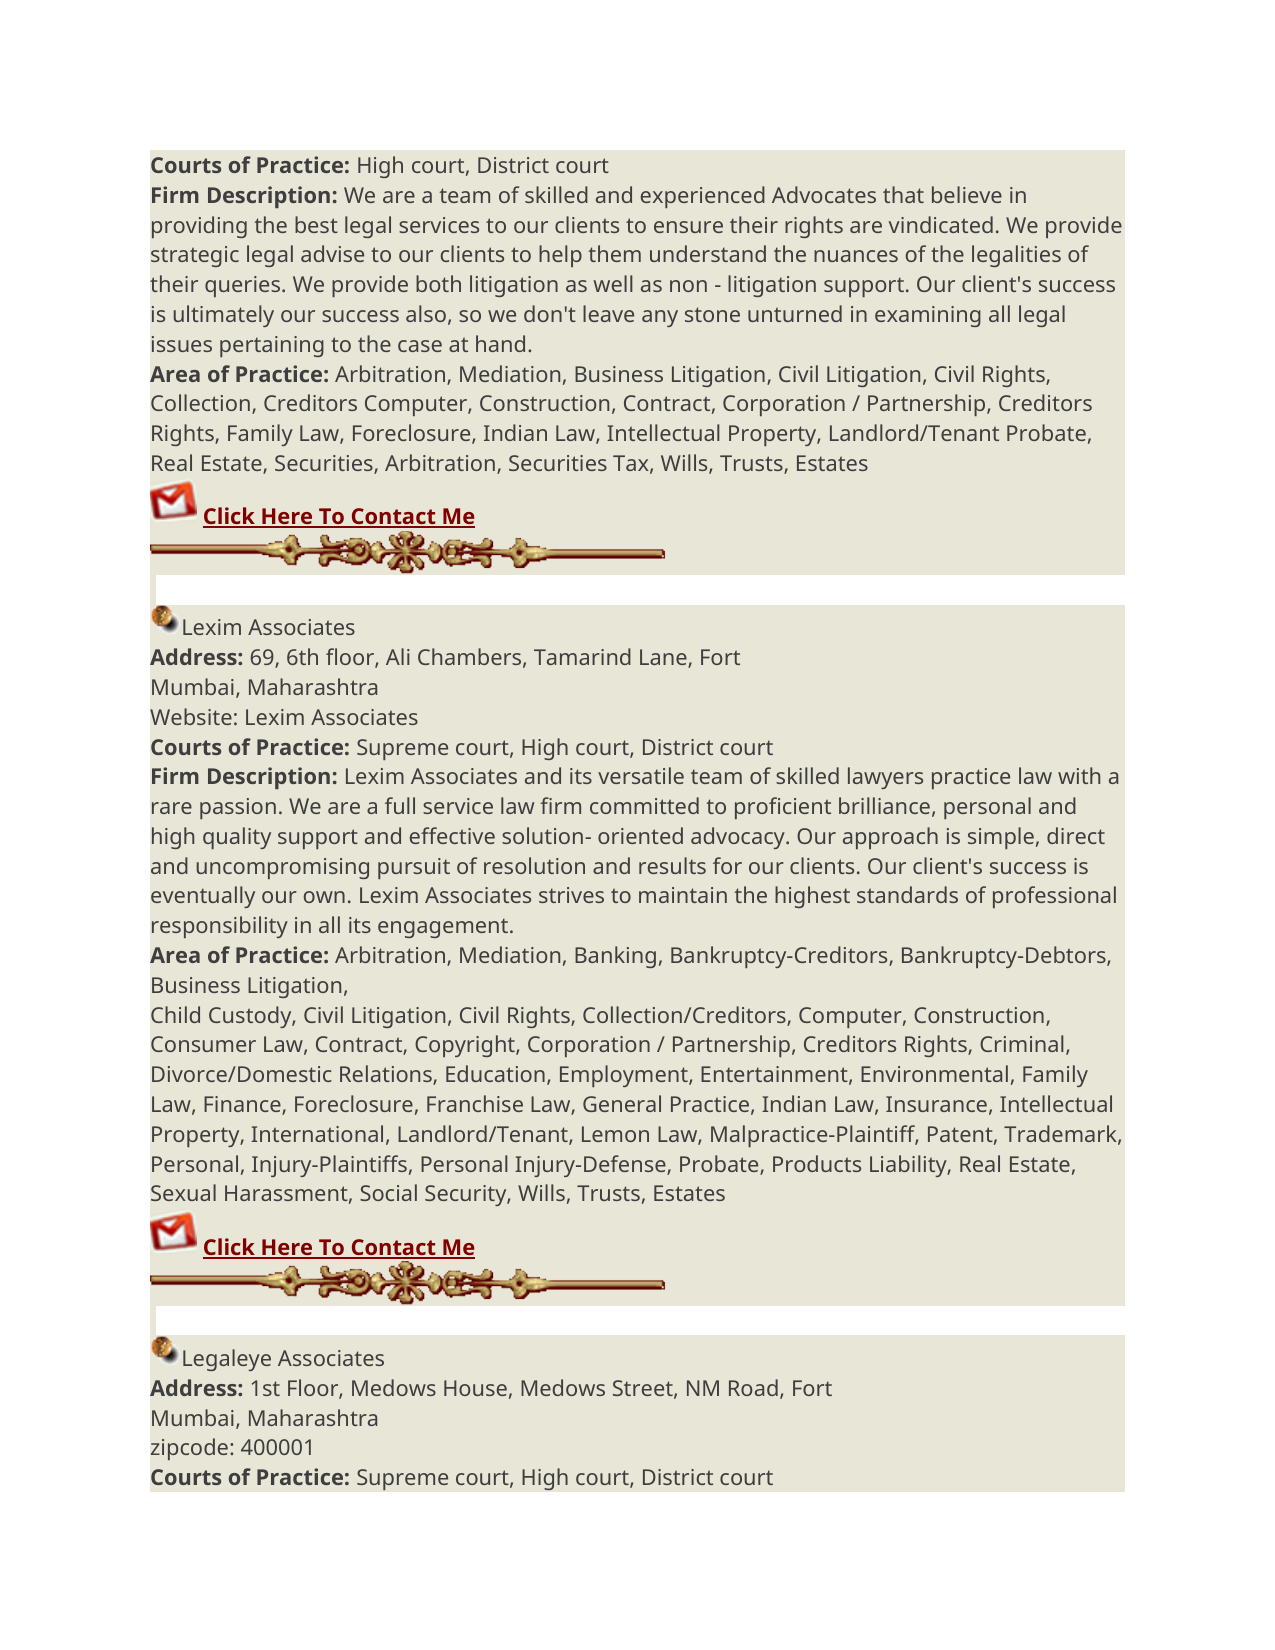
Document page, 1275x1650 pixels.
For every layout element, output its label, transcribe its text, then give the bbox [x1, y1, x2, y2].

text Lexim Associates Address: 69, 6th floor, Ali Chambers, Tamarind Lane, Fort Mumbai, Maharashtra Website: Lexim Associates Courts of Practice: Supreme court, High court, District court Firm Description: Lexim Associates and its versatile team of skilled lawyers practice law with a rare passion. We are a full service law firm committed to proficient brilliance, personal and high quality support and effective solution- oriented advocacy. Our approach is simple, direct and uncompromising pursuit of resolution and results for our clients. Our client's success is eventually our own. Lexim Associates strives to maintain the highest standards of professional responsibility in all its engagement. Area of Practice: Arbitration, Mediation, Banking, Bankruptcy-Creditors, Bankruptcy-Debtors, Business Litigation, Child Custody, Civil Litigation, Civil Rights, Collection/Creditors, Computer, Construction, Consumer Law, Contract, Copyright, Corporation / Partnership, Creditors Rights, Criminal, Divorce/Domestic Relations, Education, Employment, Entertainment, Environmental, Family Law, Finance, Foreclosure, Franchise Law, General Practice, Indian Law, Insurance, Intellectual Property, International, Landlord/Tenant, Lemon Law, Malpractice-Plaintiff, Patent, Trademark, Personal, Injury-Plaintiffs, Personal Injury-Defense, Probate, Products Liability, Real Estate, Sexual Harassment, Social Security, Wills, Trusts, Estates Click Here To Contact Me [150, 605, 1125, 1262]
picture [150, 1261, 667, 1306]
picture [150, 477, 197, 525]
picture [150, 1335, 182, 1367]
picture [150, 604, 182, 636]
picture [150, 531, 667, 575]
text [150, 1335, 1125, 1492]
picture [150, 1208, 197, 1256]
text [150, 150, 1125, 531]
